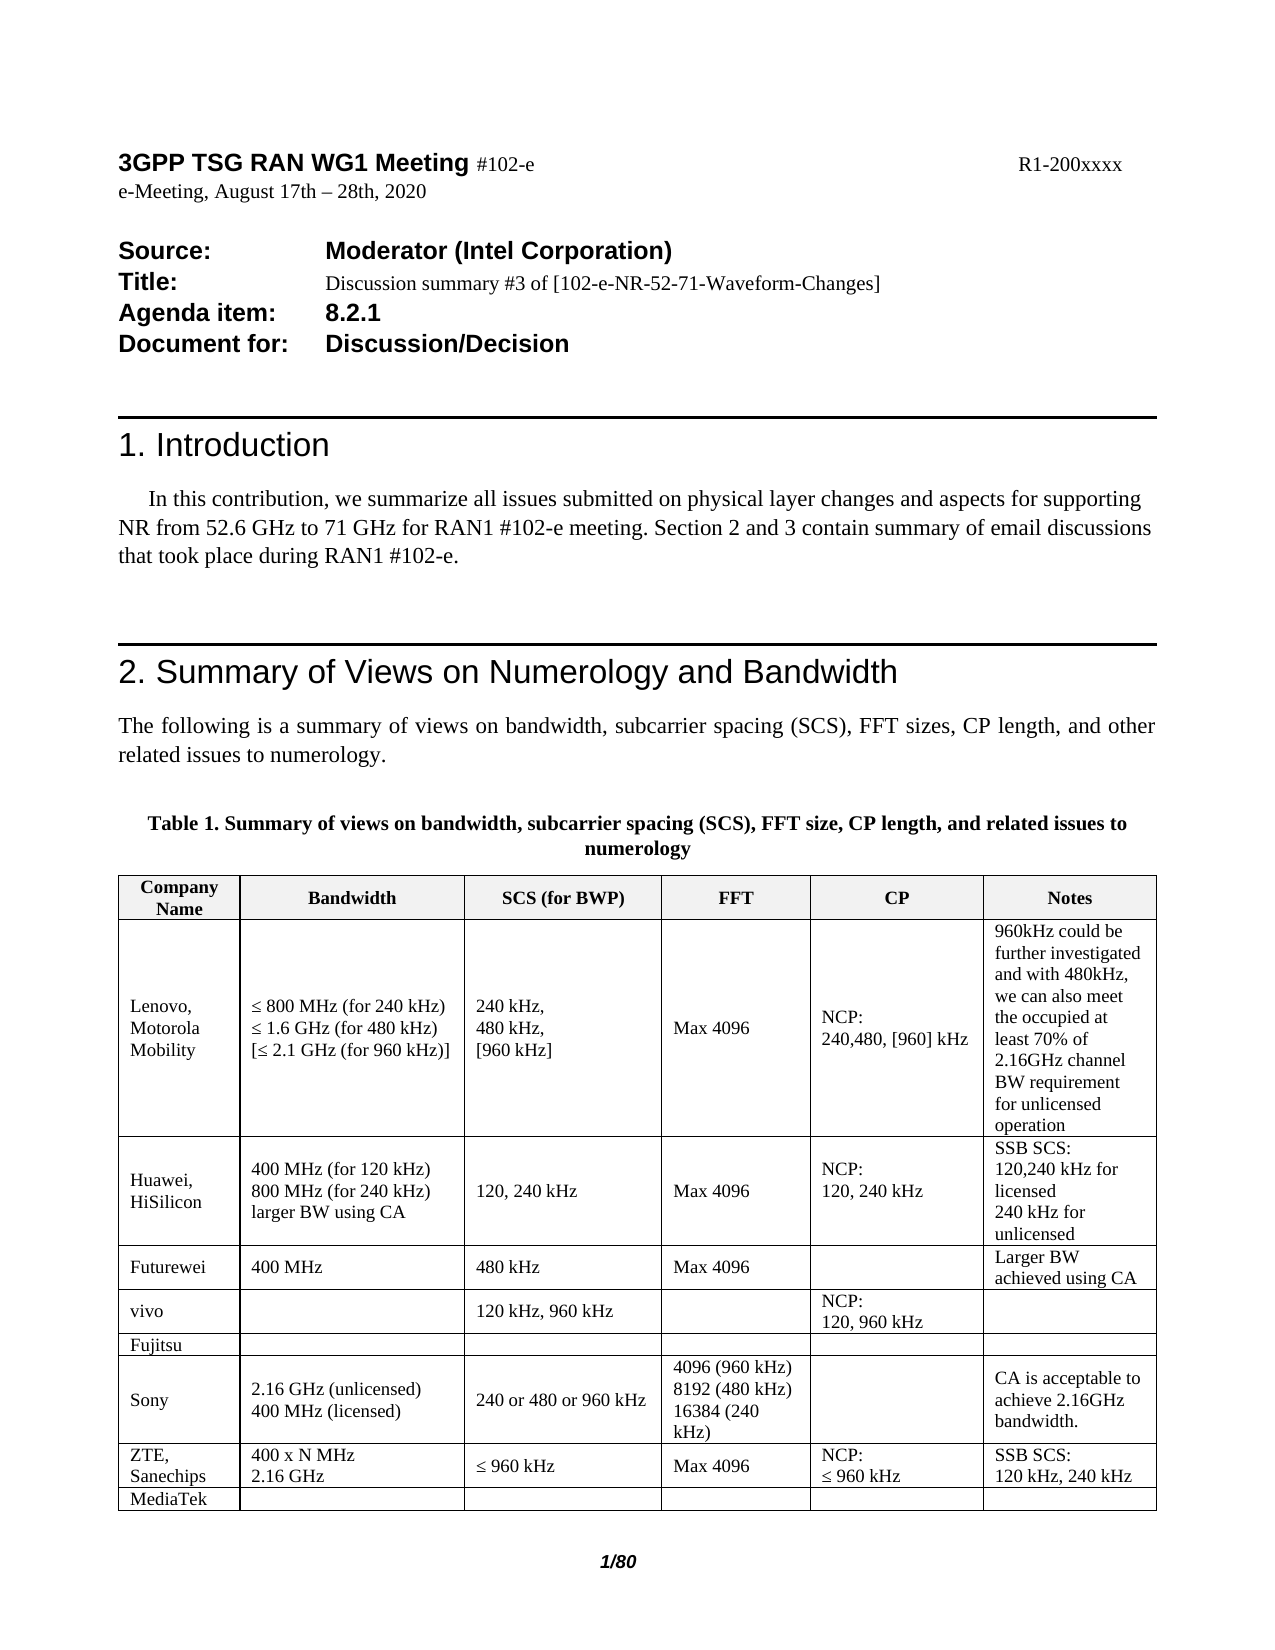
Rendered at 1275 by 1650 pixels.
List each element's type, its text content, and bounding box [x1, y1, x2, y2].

table_cell Max 4096 [662, 1444, 810, 1487]
table_cell 240 kHz, 480 kHz, [960 kHz] [465, 920, 661, 1136]
table_cell vivo [119, 1290, 239, 1333]
table_cell [465, 1334, 661, 1355]
table_cell 400 x N MHz 2.16 GHz [241, 1444, 464, 1487]
table_cell 960kHz could be further investigated and with 480kHz, we can also meet the occupied at least 70% of 2.16GHz channel BW requirement for unlicensed operation [984, 920, 1156, 1136]
text Source: Moderator (Intel Corporation) [118, 236, 1157, 264]
table_cell 2.16 GHz (unlicensed) 400 MHz (licensed) [241, 1356, 464, 1443]
text In this contribution, we summarize all issues submitted on physical layer changes and aspects for supporting NR from 52.6 GHz to 71 GHz for RAN1 #102-e meeting. Section 2 and 3 contain summary of email discussions that took place during RAN1 #102-e. [118, 486, 1157, 569]
table_header CP [811, 876, 983, 919]
text Title: [118, 267, 1157, 296]
table_cell 4096 (960 kHz) 8192 (480 kHz) 16384 (240 kHz) [662, 1356, 810, 1443]
table_cell NCP: 240,480, [960] kHz [811, 920, 983, 1136]
table_header Company Name [119, 876, 239, 919]
table_cell SSB SCS: 120 kHz, 240 kHz [984, 1444, 1156, 1487]
table_cell ≤ 960 kHz [465, 1444, 661, 1487]
text Agenda item: 8.2.1 [118, 298, 1157, 327]
text Table 1. Summary of views on bandwidth, subcarrier spacing (SCS), FFT size, CP length, and related issues to numerology [118, 810, 1157, 860]
table_cell [811, 1334, 983, 1355]
table_cell [662, 1488, 810, 1509]
table_cell NCP: ≤ 960 kHz [811, 1444, 983, 1487]
table_cell [984, 1290, 1156, 1333]
table_cell Huawei, HiSilicon [119, 1137, 239, 1244]
table_cell 400 MHz [241, 1246, 464, 1289]
table_cell [811, 1356, 983, 1443]
table_cell Max 4096 [662, 920, 810, 1136]
table_cell ZTE, Sanechips [119, 1444, 239, 1487]
table_cell [662, 1290, 810, 1333]
table_cell [241, 1290, 464, 1333]
table_header Notes [984, 876, 1156, 919]
table_cell [241, 1334, 464, 1355]
table_cell NCP: 120, 240 kHz [811, 1137, 983, 1244]
table_cell Max 4096 [662, 1137, 810, 1244]
text 3GPP TSG RAN WG1 Meeting [118, 148, 1157, 176]
table_cell 400 MHz (for 120 kHz) 800 MHz (for 240 kHz) larger BW using CA [241, 1137, 464, 1244]
table_cell [465, 1488, 661, 1509]
table_cell SSB SCS: 120,240 kHz for licensed 240 kHz for unlicensed [984, 1137, 1156, 1244]
table_cell 240 or 480 or 960 kHz [465, 1356, 661, 1443]
table_cell [811, 1246, 983, 1289]
table_cell [811, 1488, 983, 1509]
table_cell [984, 1334, 1156, 1355]
table_cell Futurewei [119, 1246, 239, 1289]
table_cell ≤ 800 MHz (for 240 kHz) ≤ 1.6 GHz (for 480 kHz) [≤ 2.1 GHz (for 960 kHz)] [241, 920, 464, 1136]
table_cell 120 kHz, 960 kHz [465, 1290, 661, 1333]
table_cell Max 4096 [662, 1246, 810, 1289]
table_cell [662, 1334, 810, 1355]
table_cell 120, 240 kHz [465, 1137, 661, 1244]
table_cell NCP: 120, 960 kHz [811, 1290, 983, 1333]
table_cell MediaTek [119, 1488, 239, 1509]
table_cell 480 kHz [465, 1246, 661, 1289]
table_header FFT [662, 876, 810, 919]
table_cell CA is acceptable to achieve 2.16GHz bandwidth. [984, 1356, 1156, 1443]
table_cell Larger BW achieved using CA [984, 1246, 1156, 1289]
table_header SCS (for BWP) [465, 876, 661, 919]
table_cell [241, 1488, 464, 1509]
table_header Bandwidth [241, 876, 464, 919]
table_cell Lenovo, Motorola Mobility [119, 920, 239, 1136]
table_cell Fujitsu [119, 1334, 239, 1355]
table_cell [984, 1488, 1156, 1509]
subtitle Summary of Views on Numerology and Bandwidth [118, 646, 1157, 691]
text Document for: Discussion/Decision [118, 329, 1157, 358]
table_cell Sony [119, 1356, 239, 1443]
subtitle Introduction [118, 419, 1157, 464]
text The following is a summary of views on bandwidth, subcarrier spacing (SCS), FFT sizes, CP length, and other related issues to numerology. [118, 713, 1157, 767]
